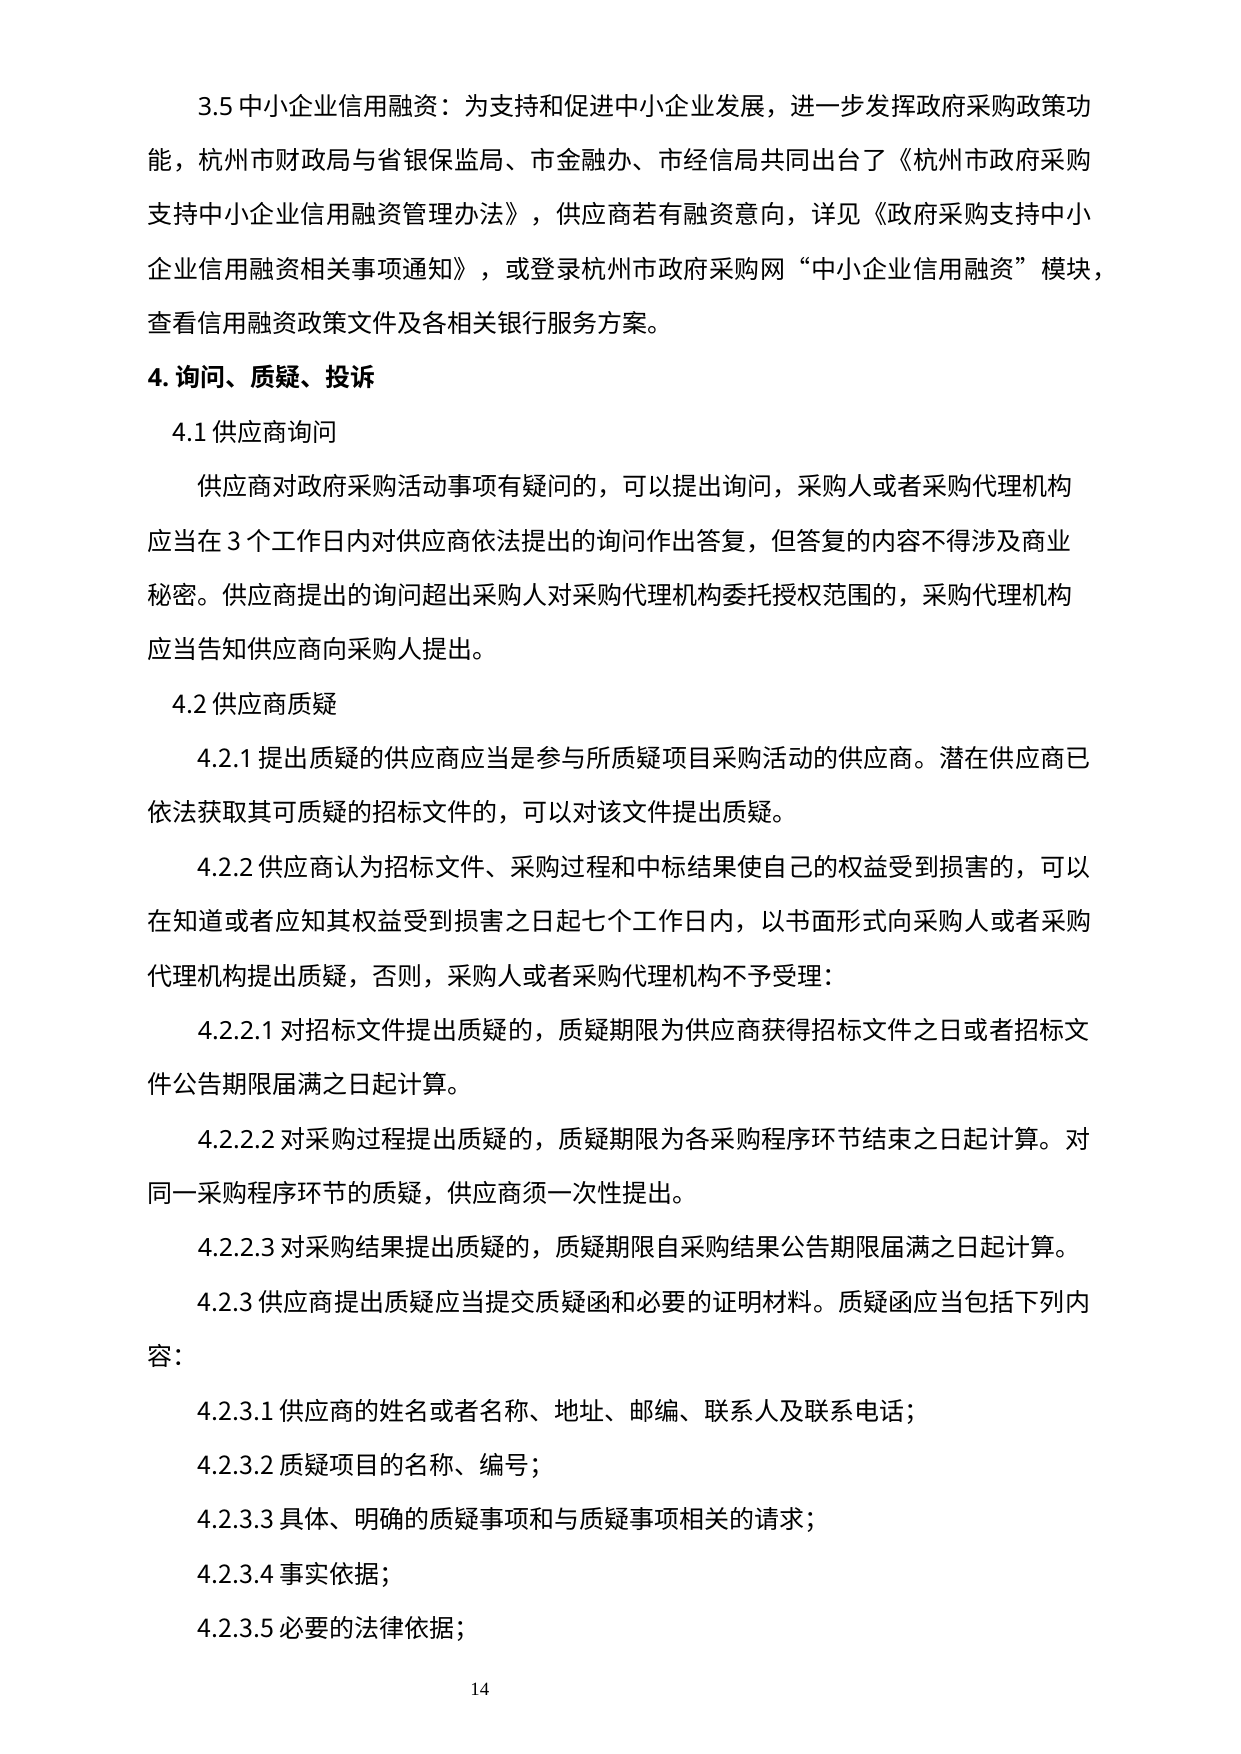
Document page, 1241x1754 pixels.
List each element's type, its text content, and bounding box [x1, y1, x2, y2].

text 4.2.2.3对采购结果提出质疑的，质疑期限自采购结果公告期限届满之日起计算。 [148, 1228, 1093, 1264]
text 4.2.3.4事实依据； [148, 1554, 1093, 1590]
text 4.2.2供应商认为招标文件、采购过程和中标结果使自己的权益受到损害的，可以在知道或者应知其权益受到损害之日起七个工作日内，以书面形式向采购人或者采购代理机构提出质疑，否则，采购人或者采购代理机构不予受理： [148, 847, 1093, 992]
text 4.2.3.2质疑项目的名称、编号； [148, 1445, 1093, 1482]
text 供应商对政府采购活动事项有疑问的，可以提出询问，采购人或者采购代理机构应当在3个工作日内对供应商依法提出的询问作出答复，但答复的内容不得涉及商业秘密。供应商提出的询问超出采购人对采购代理机构委托授权范围的，采购代理机构应当告知供应商向采购人提出。 [148, 467, 1093, 666]
text 4.2供应商质疑 [148, 684, 1093, 720]
text 4.2.2.1对招标文件提出质疑的，质疑期限为供应商获得招标文件之日或者招标文件公告期限届满之日起计算。 [148, 1010, 1093, 1101]
text 3.5中小企业信用融资：为支持和促进中小企业发展，进一步发挥政府采购政策功能，杭州市财政局与省银保监局、市金融办、市经信局共同出台了《杭州市政府采购支持中小企业信用融资管理办法》，供应商若有融资意向，详见《政府采购支持中小企业信用融资相关事项通知》，或登录杭州市政府采购网“中小企业信用融资”模块，查看信用融资政策文件及各相关银行服务方案。 4. 询问、质疑、投诉 [148, 86, 1093, 394]
text 4.2.3.1供应商的姓名或者名称、地址、邮编、联系人及联系电话； [148, 1391, 1093, 1427]
text 4.2.3供应商提出质疑应当提交质疑函和必要的证明材料。质疑函应当包括下列内容： [148, 1282, 1093, 1373]
text 4.2.1提出质疑的供应商应当是参与所质疑项目采购活动的供应商。潜在供应商已依法获取其可质疑的招标文件的，可以对该文件提出质疑。 [148, 738, 1093, 829]
text 4.2.2.2对采购过程提出质疑的，质疑期限为各采购程序环节结束之日起计算。对同一采购程序环节的质疑，供应商须一次性提出。 [148, 1119, 1093, 1210]
text 4.2.3.5必要的法律依据； [148, 1608, 1093, 1645]
text 4.1供应商询问 [148, 412, 1093, 448]
text 4.2.3.3具体、明确的质疑事项和与质疑事项相关的请求； [148, 1500, 1093, 1536]
